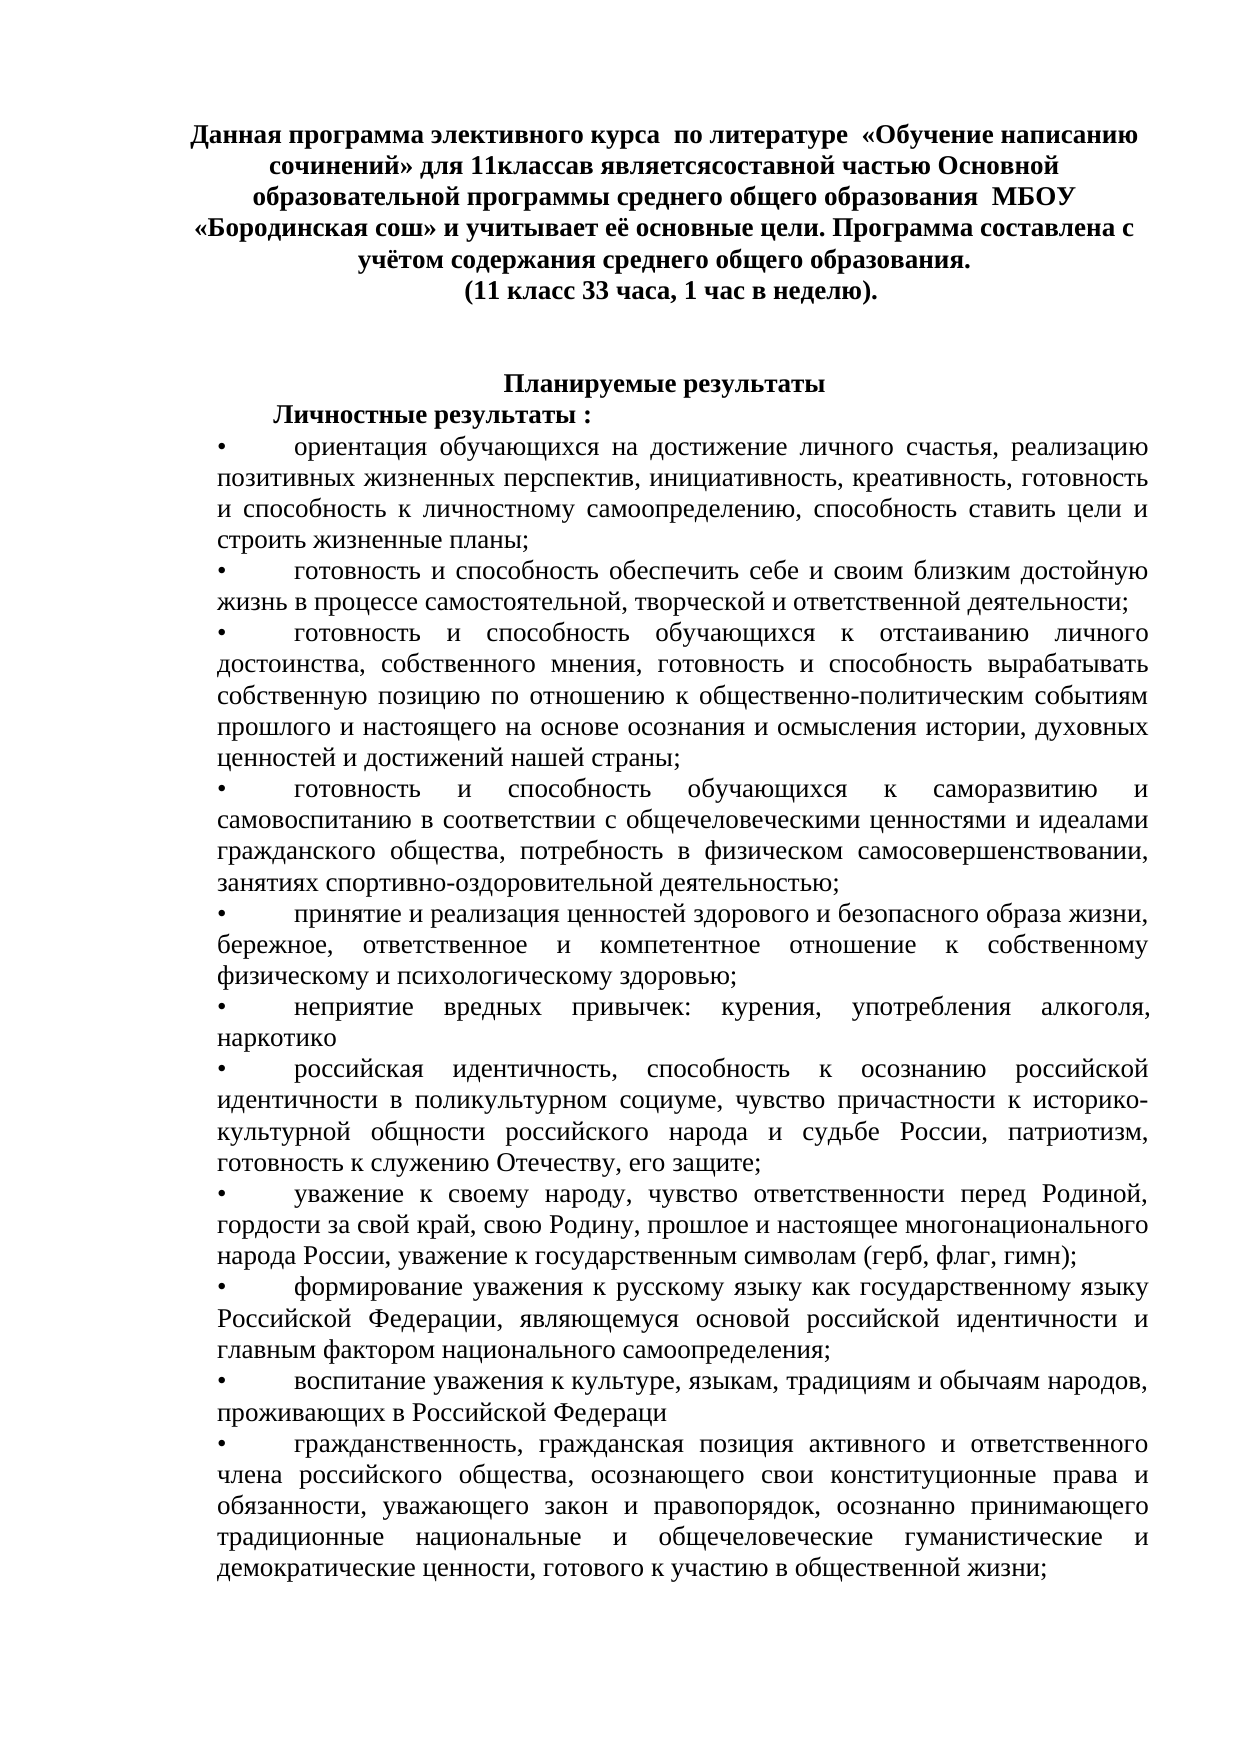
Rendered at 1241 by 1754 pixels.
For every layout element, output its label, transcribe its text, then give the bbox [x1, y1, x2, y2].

text Личностные результаты : [217, 398, 1077, 429]
text • готовность и способность обучающихся к отстаиванию личного достоинства, собственного мнения, готовность и способность вырабатывать собственную позицию по отношению к общественно-политическим событиям прошлого и настоящего на основе осознания и осмысления истории, духовных ценностей и достижений нашей страны; [217, 616, 1149, 772]
text • формирование уважения к русскому языку как государственному языку Российской Федерации, являющемуся основой российской идентичности и главным фактором национального самоопределения; [217, 1271, 1149, 1364]
text • ориентация обучающихся на достижение личного счастья, реализацию позитивных жизненных перспектив, инициативность, креативность, готовность и способность к личностному самоопределению, способность ставить цели и строить жизненные планы; [217, 429, 1149, 554]
text • воспитание уважения к культуре, языкам, традициям и обычаям народов, проживающих в Российской Федераци [217, 1364, 1149, 1427]
text • гражданственность, гражданская позиция активного и ответственного члена российского общества, осознающего свои конституционные права и обязанности, уважающего закон и правопорядок, осознанно принимающего традиционные национальные и общечеловеческие гуманистические и демократические ценности, готового к участию в общественной жизни; [217, 1427, 1149, 1583]
text • готовность и способность обеспечить себе и своим близким достойную жизнь в процессе самостоятельной, творческой и ответственной деятельности; [217, 554, 1149, 616]
text • российская идентичность, способность к осознанию российской идентичности в поликультурном социуме, чувство причастности к историко-культурной общности российского народа и судьбе России, патриотизм, готовность к служению Отечеству, его защите; [217, 1052, 1149, 1177]
text (11 класс 33 часа, 1 час в неделю). [177, 274, 1152, 305]
text • уважение к своему народу, чувство ответственности перед Родиной, гордости за свой край, свою Родину, прошлое и настоящее многонационального народа России, уважение к государственным символам (герб, флаг, гимн); [217, 1177, 1149, 1271]
text • принятие и реализация ценностей здорового и безопасного образа жизни, бережное, ответственное и компетентное отношение к собственному физическому и психологическому здоровью; [217, 897, 1149, 990]
text • готовность и способность обучающихся к саморазвитию и самовоспитанию в соответствии с общечеловеческими ценностями и идеалами гражданского общества, потребность в физическом самосовершенствовании, занятиях спортивно-оздоровительной деятельностью; [217, 772, 1149, 897]
text • неприятие вредных привычек: курения, употребления алкоголя, наркотико [217, 990, 1152, 1052]
text Планируемые результаты [177, 367, 1152, 398]
text Данная программа элективного курса по литературе «Обучение написанию сочинений» для 11классав являетсясоставной частью Основной образовательной программы среднего общего образования МБОУ «Бородинская сош» и учитывает её основные цели. Программа составлена с учётом содержания среднего общего образования. [177, 118, 1152, 274]
